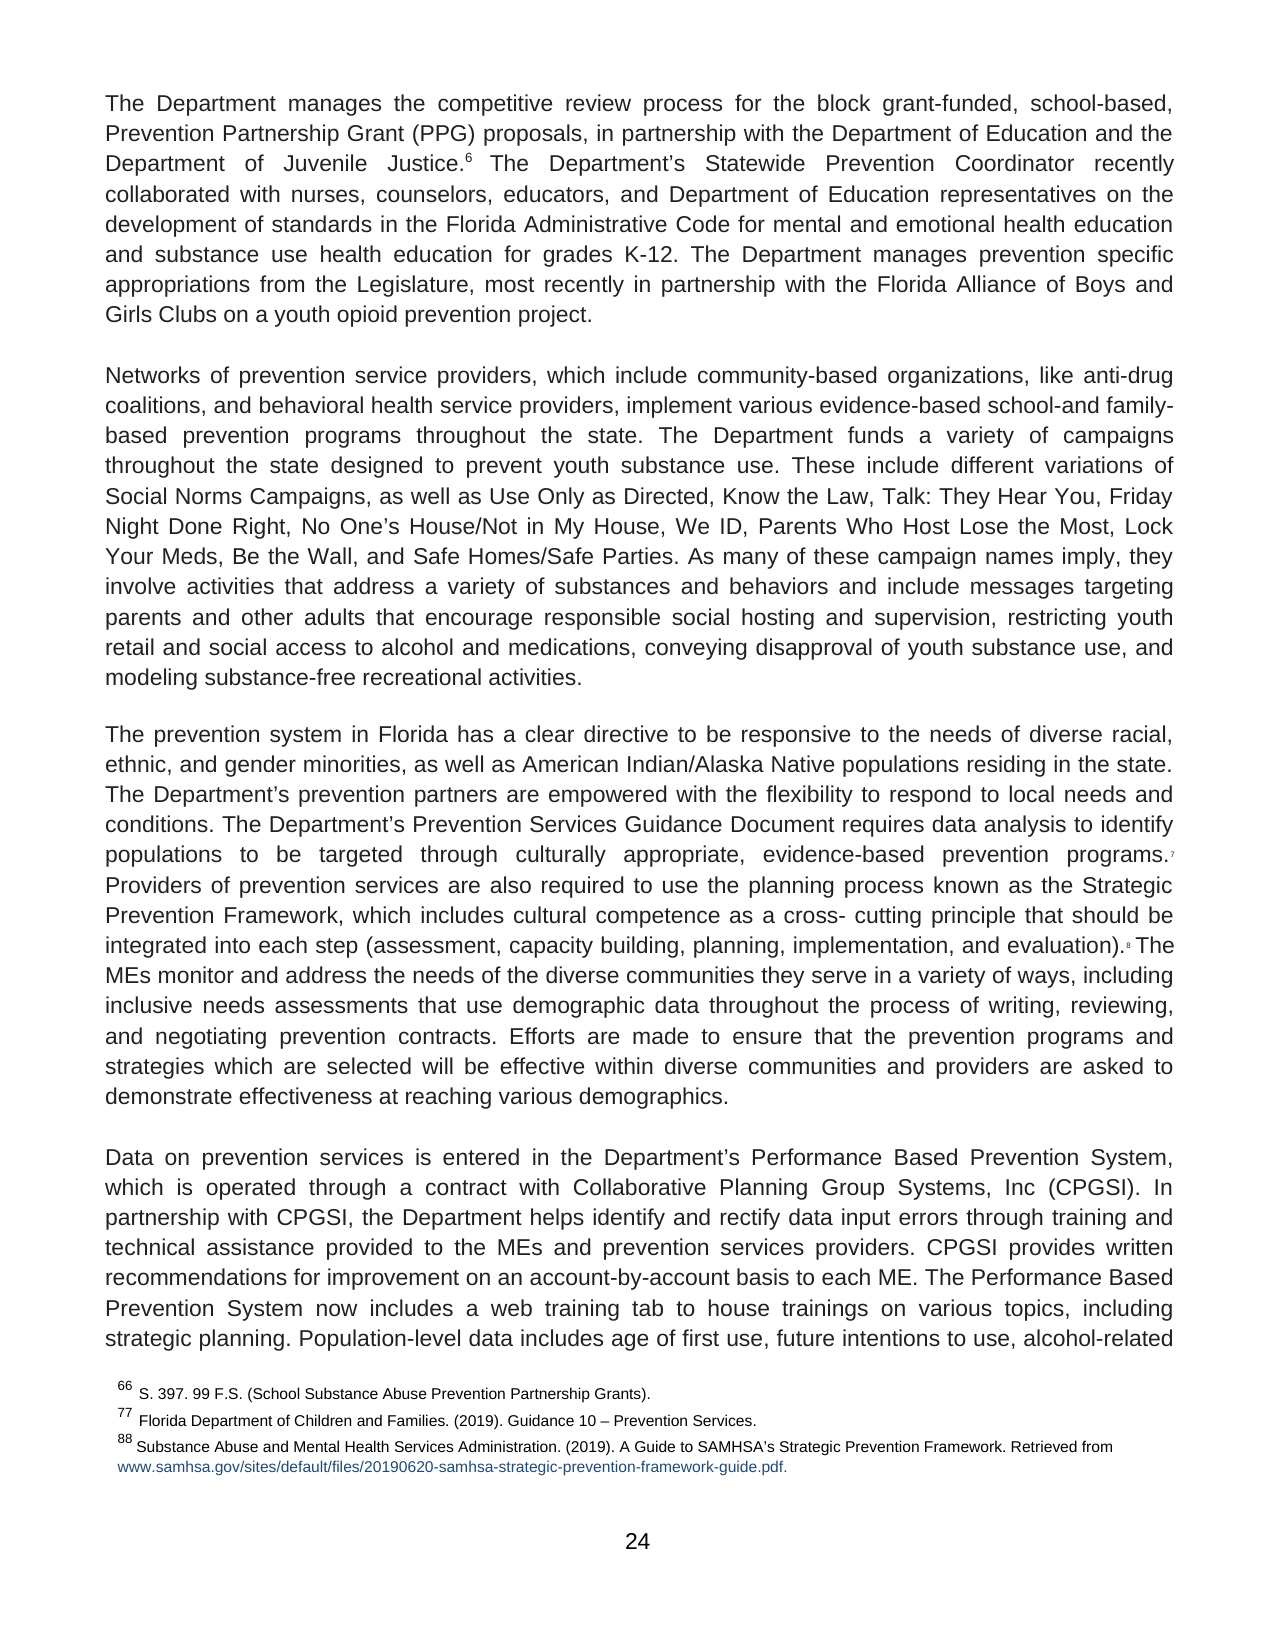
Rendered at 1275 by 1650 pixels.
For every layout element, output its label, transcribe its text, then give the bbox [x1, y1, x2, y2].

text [105, 1143, 1174, 1351]
text Networks of prevention service providers, which include community-based organizations, like anti-drug coalitions, and behavioral health service providers, implement various evidence-based school-and family-based prevention programs throughout the state. The Department funds a variety of campaigns throughout the state designed to prevent youth substance use. These include different variations of Social Norms Campaigns, as well as Use Only as Directed, Know the Law, Talk: They Hear You, Friday Night Done Right, No One’s House/Not in My House, We ID, Parents Who Host Lose the Most, Lock Your Meds, Be the Wall, and Safe Homes/Safe Parties. As many of these campaign names imply, they involve activities that address a variety of substances and behaviors and include messages targeting parents and other adults that encourage responsible social hosting and supervision, restricting youth retail and social access to alcohol and medications, conveying disapproval of youth substance use, and modeling substance-free recreational activities. [105, 362, 1174, 690]
text The prevention system in Florida has a clear directive to be responsive to the needs of diverse racial, ethnic, and gender minorities, as well as American Indian/Alaska Native populations residing in the state. The Department’s prevention partners are empowered with the flexibility to respond to local needs and conditions. The Department’s Prevention Services Guidance Document requires data analysis to identify populations to be targeted through culturally appropriate, evidence-based prevention programs. Providers of prevention services are also required to use the planning process known as the Strategic Prevention Framework, which includes cultural competence as a cross- cutting principle that should be integrated into each step (assessment, capacity building, planning, implementation, and evaluation). The MEs monitor and address the needs of the diverse communities they serve in a variety of ways, including inclusive needs assessments that use demographic data throughout the process of writing, reviewing, and negotiating prevention contracts. Efforts are made to ensure that the prevention programs and strategies which are selected will be effective within diverse communities and providers are asked to demonstrate effectiveness at reaching various demographics. [105, 721, 1174, 1109]
text The Department manages the competitive review process for the block grant-funded, school-based, Prevention Partnership Grant (PPG) proposals, in partnership with the Department of Education and the Department of Juvenile Justice. The Department’s Statewide Prevention Coordinator recently collaborated with nurses, counselors, educators, and Department of Education representatives on the development of standards in the Florida Administrative Code for mental and emotional health education and substance use health education for grades K-12. The Department manages prevention specific appropriations from the Legislature, most recently in partnership with the Florida Alliance of Boys and Girls Clubs on a youth opioid prevention project. [105, 90, 1174, 328]
